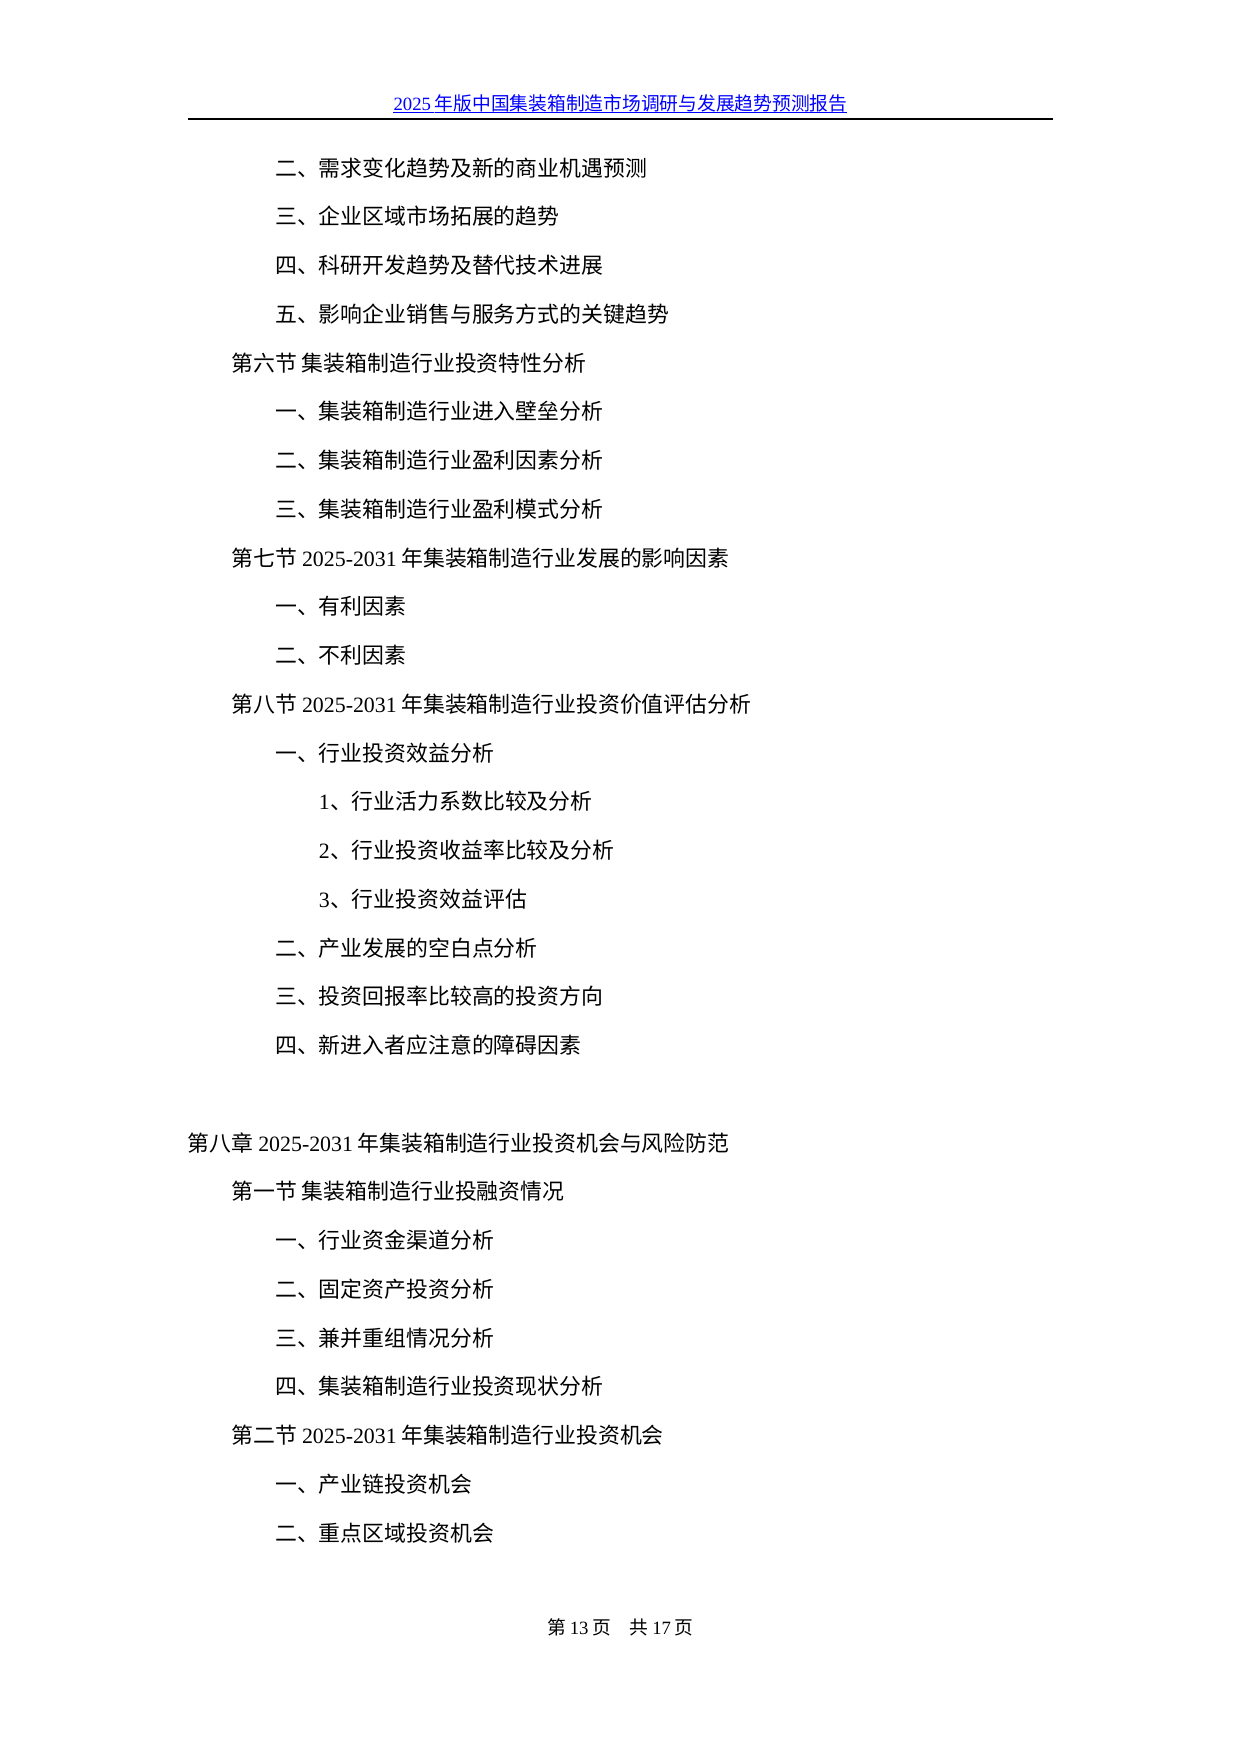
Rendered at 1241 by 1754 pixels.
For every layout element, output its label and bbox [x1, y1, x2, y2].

text [187, 150, 1053, 1548]
